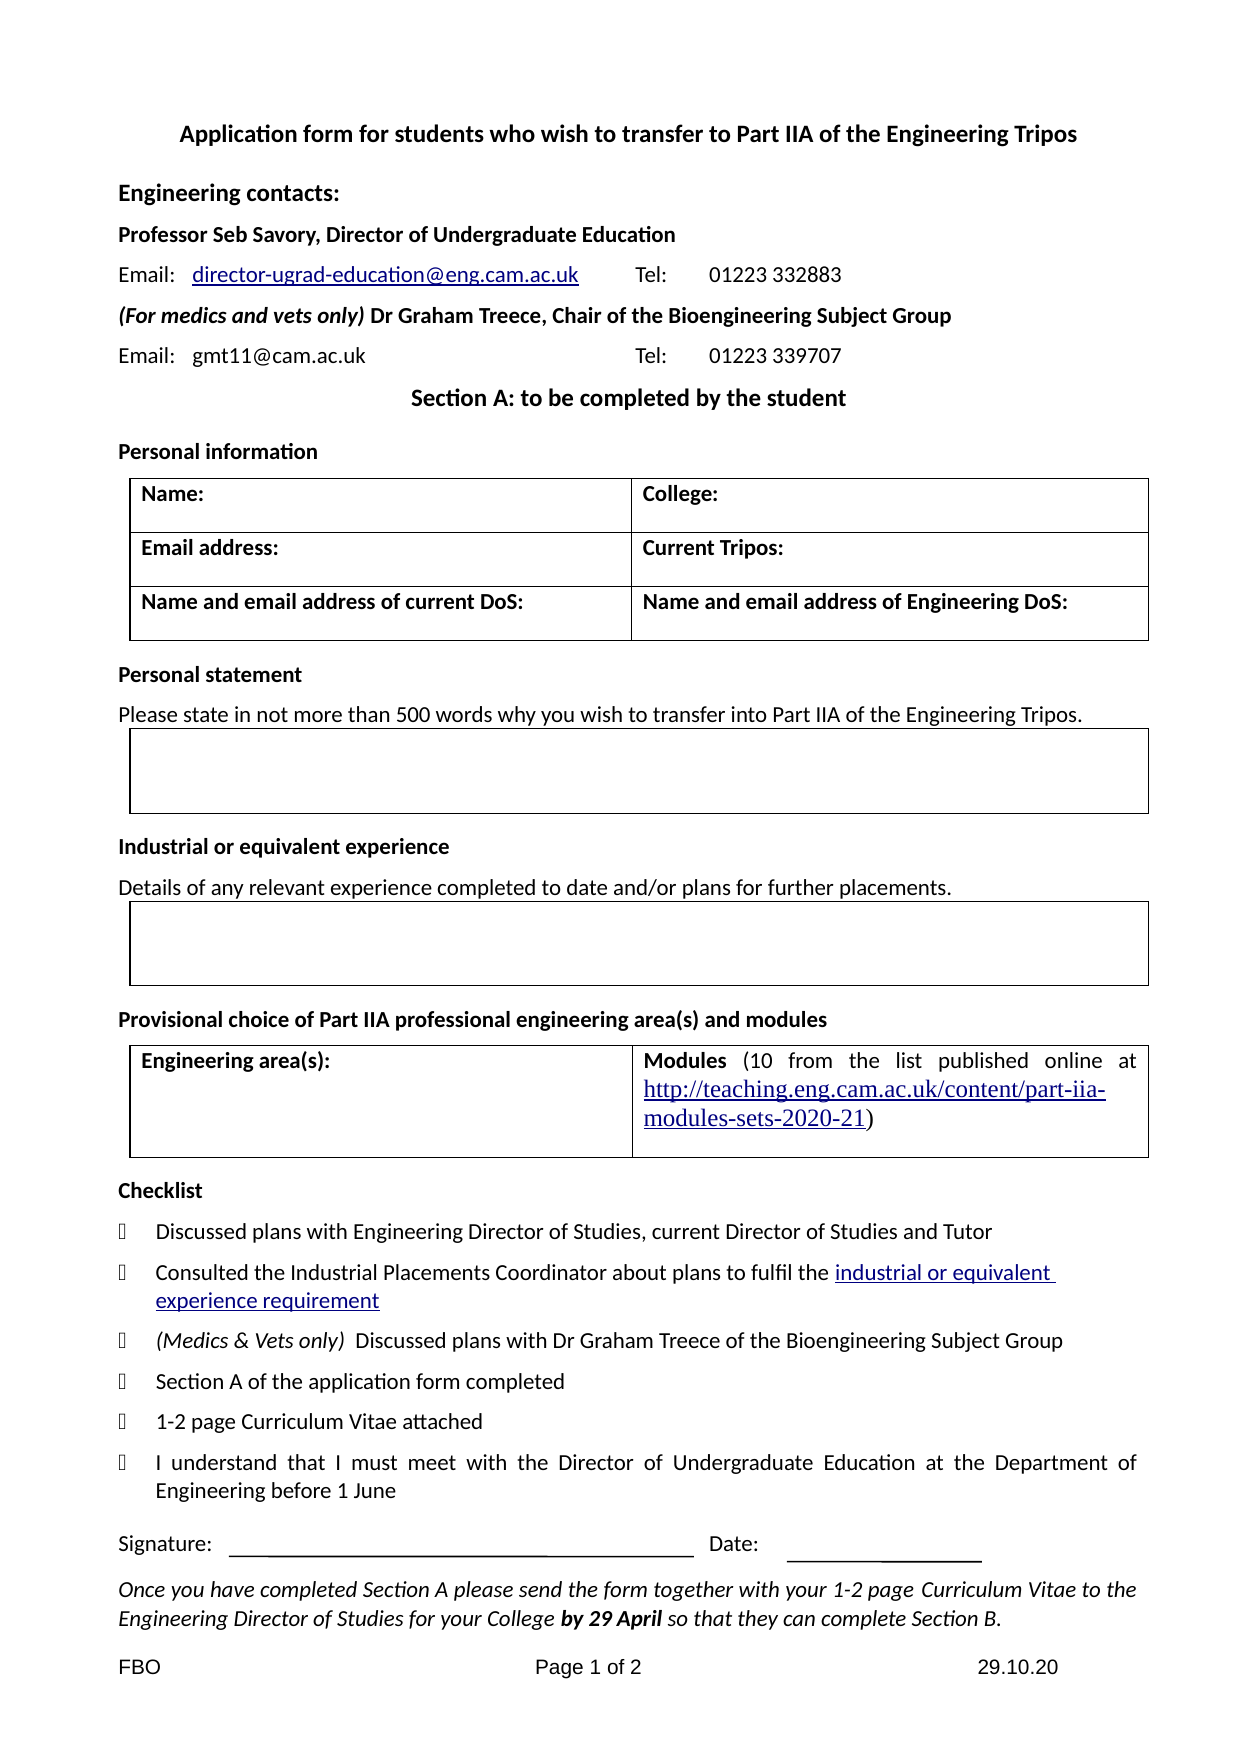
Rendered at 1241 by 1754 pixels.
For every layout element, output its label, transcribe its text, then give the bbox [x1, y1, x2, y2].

table_header Engineering area(s): [131, 1046, 632, 1157]
list Discussed plans with Engineering Director of Studies, current Director of Studies and Tutor [118, 1217, 1139, 1245]
list 1-2 page Curriculum Vitae attached [118, 1407, 1139, 1435]
table_header [131, 902, 1148, 985]
subtitle Personal statement [118, 660, 1139, 688]
table_header Name: [131, 479, 631, 532]
list Section A of the application form completed [118, 1367, 1139, 1395]
list Consulted the Industrial Placements Coordinator about plans to fulfil the industrial or equivalent experience requirement [118, 1258, 1139, 1314]
text Please state in not more than 500 words why you wish to transfer into Part IIA of the Engineering Tripos. [118, 700, 1139, 728]
text Signature: Date: [118, 1529, 1139, 1557]
text Professor Seb Savory, Director of Undergraduate Education [118, 220, 1139, 248]
text Engineering contacts: [118, 177, 1139, 207]
text Email: gmt11@cam.ac.uk Tel: 01223 339707 [118, 341, 1139, 369]
text Once you have completed Section A please send the form together with your 1-2 page Curriculum Vitae to the Engineering Director of Studies for your College by 29 April so that they can complete Section B. [118, 1576, 1139, 1632]
table_cell Name and email address of current DoS: [131, 587, 631, 640]
text (For medics and vets only) Dr Graham Treece, Chair of the Bioengineering Subject Group [118, 301, 1139, 329]
subtitle Checklist [118, 1177, 1139, 1205]
table_cell Email address: [131, 533, 631, 586]
table_header [131, 729, 1148, 812]
subtitle Industrial or equivalent experience [118, 832, 1139, 860]
text Email: director-ugrad-education@eng.cam.ac.uk Tel: 01223 332883 [118, 260, 1139, 288]
table_cell Name and email address of Engineering DoS: [632, 587, 1148, 640]
list I understand that I must meet with the Director of Undergraduate Education at the Department of Engineering before 1 June [118, 1448, 1139, 1504]
table_header College: [632, 479, 1148, 532]
text Application form for students who wish to transfer to Part IIA of the Engineering Tripos [118, 118, 1139, 149]
text Details of any relevant experience completed to date and/or plans for further placements. [118, 873, 1139, 901]
subtitle Personal information [118, 437, 1139, 465]
table_header Modules (10 from the list published online at http://teaching.eng.cam.ac.uk/content/part-iia-modules-sets-2020-21) [633, 1046, 1148, 1157]
subtitle Provisional choice of Part IIA professional engineering area(s) and modules [118, 1005, 1139, 1033]
list (Medics & Vets only) Discussed plans with Dr Graham Treece of the Bioengineering Subject Group [118, 1326, 1139, 1354]
table_cell Current Tripos: [632, 533, 1148, 586]
subtitle Section A: to be completed by the student [118, 382, 1139, 412]
